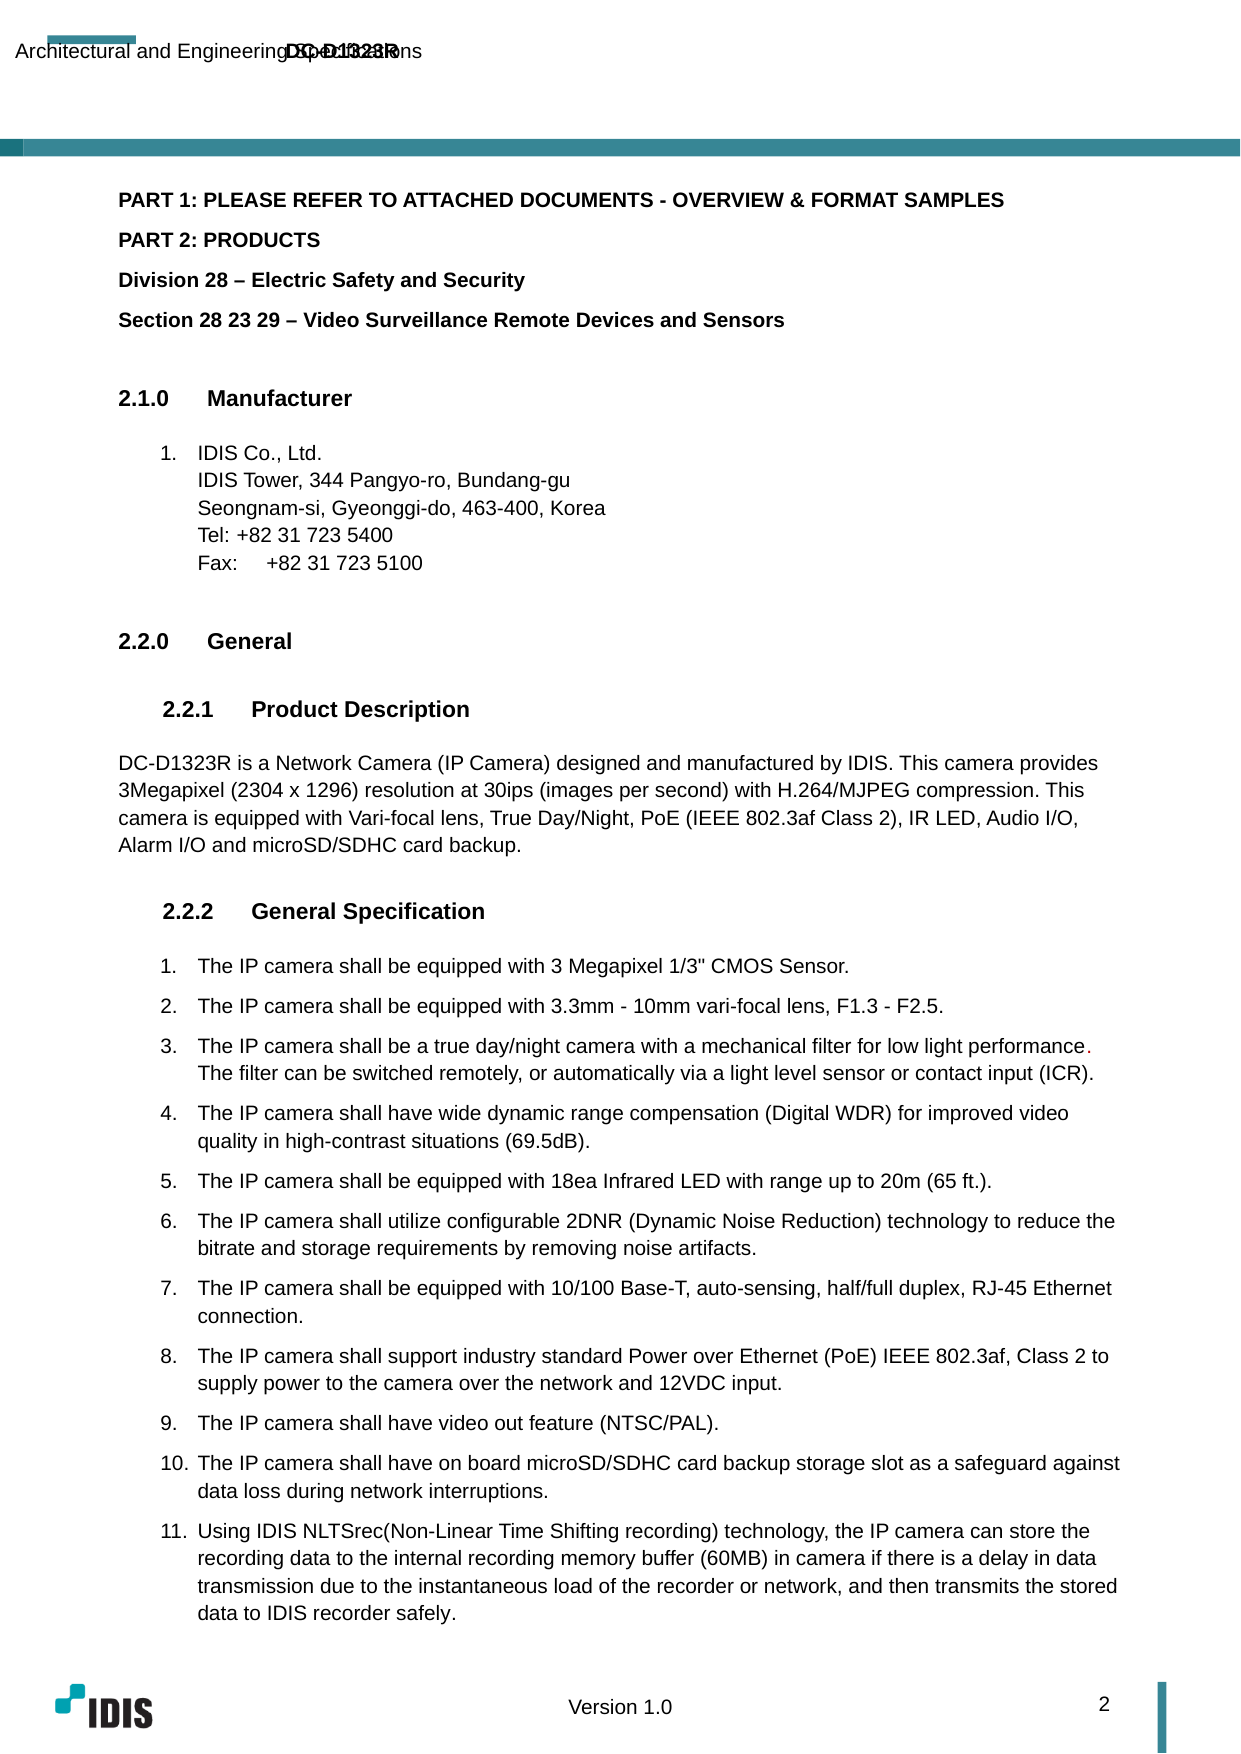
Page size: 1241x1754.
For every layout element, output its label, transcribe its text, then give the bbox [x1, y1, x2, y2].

text PART 1: PLEASE REFER TO ATTACHED DOCUMENTS - OVERVIEW & FORMAT SAMPLES [118, 188, 1122, 212]
text DC-D1323R is a Network Camera (IP Camera) designed and manufactured by IDIS. This camera provides 3Megapixel (2304 x 1296) resolution at 30ips (images per second) with H.264/MJPEG compression. This camera is equipped with Vari-focal lens, True Day/Night, PoE (IEEE 802.3af Class 2), IR LED, Audio I/O, Alarm I/O and microSD/SDHC card backup. [118, 751, 1122, 857]
subtitle General Specification [162, 898, 1122, 924]
text PART 2: PRODUCTS [118, 228, 1122, 252]
list The IP camera shall utilize configurable 2DNR (Dynamic Noise Reduction) technology to reduce the bitrate and storage requirements by removing noise artifacts. [160, 1208, 1122, 1260]
list The IP camera shall have wide dynamic range compensation (Digital WDR) for improved video quality in high-contrast situations (69.5dB). [160, 1101, 1122, 1152]
list IDIS Co., Ltd. IDIS Tower, 344 Pangyo-ro, Bundang-gu Seongnam-si, Gyeonggi-do, 463-400, Korea Tel: +82 31 723 5400 Fax: +82 31 723 5100 [160, 440, 1122, 574]
list The IP camera shall have video out feature (NTSC/PAL). [160, 1411, 1122, 1435]
list The IP camera shall be a true day/night camera with a mechanical filter for low light performance. The filter can be switched remotely, or automatically via a light level sensor or contact input (ICR). [160, 1033, 1122, 1085]
text Section 28 23 29 – Video Surveillance Remote Devices and Sensors [118, 308, 1122, 332]
list The IP camera shall have on board microSD/SDHC card backup storage slot as a safeguard against data loss during network interruptions. [160, 1451, 1122, 1502]
picture [47, 1683, 170, 1731]
list The IP camera shall support industry standard Power over Ethernet (PoE) IEEE 802.3af, Class 2 to supply power to the camera over the network and 12VDC input. [160, 1343, 1122, 1395]
subtitle Manufacturer [118, 385, 1122, 411]
subtitle Product Description [162, 696, 1122, 722]
list The IP camera shall be equipped with 3 Megapixel 1/3" CMOS Sensor. [160, 953, 1122, 977]
list Using IDIS NLTSrec(Non-Linear Time Shifting recording) technology, the IP camera can store the recording data to the internal recording memory buffer (60MB) in camera if there is a delay in data transmission due to the instantaneous load of the recorder or network, and then transmits the stored data to IDIS recorder safely. [160, 1518, 1122, 1625]
subtitle General [118, 628, 1122, 654]
list The IP camera shall be equipped with 18ea Infrared LED with range up to 20m (65 ft.). [160, 1168, 1122, 1192]
list The IP camera shall be equipped with 3.3mm - 10mm vari-focal lens, F1.3 - F2.5. [160, 993, 1122, 1017]
list The IP camera shall be equipped with 10/100 Base-T, auto-sensing, half/full duplex, RJ-45 Ethernet connection. [160, 1276, 1122, 1327]
text Division 28 – Electric Safety and Security [118, 268, 1122, 292]
